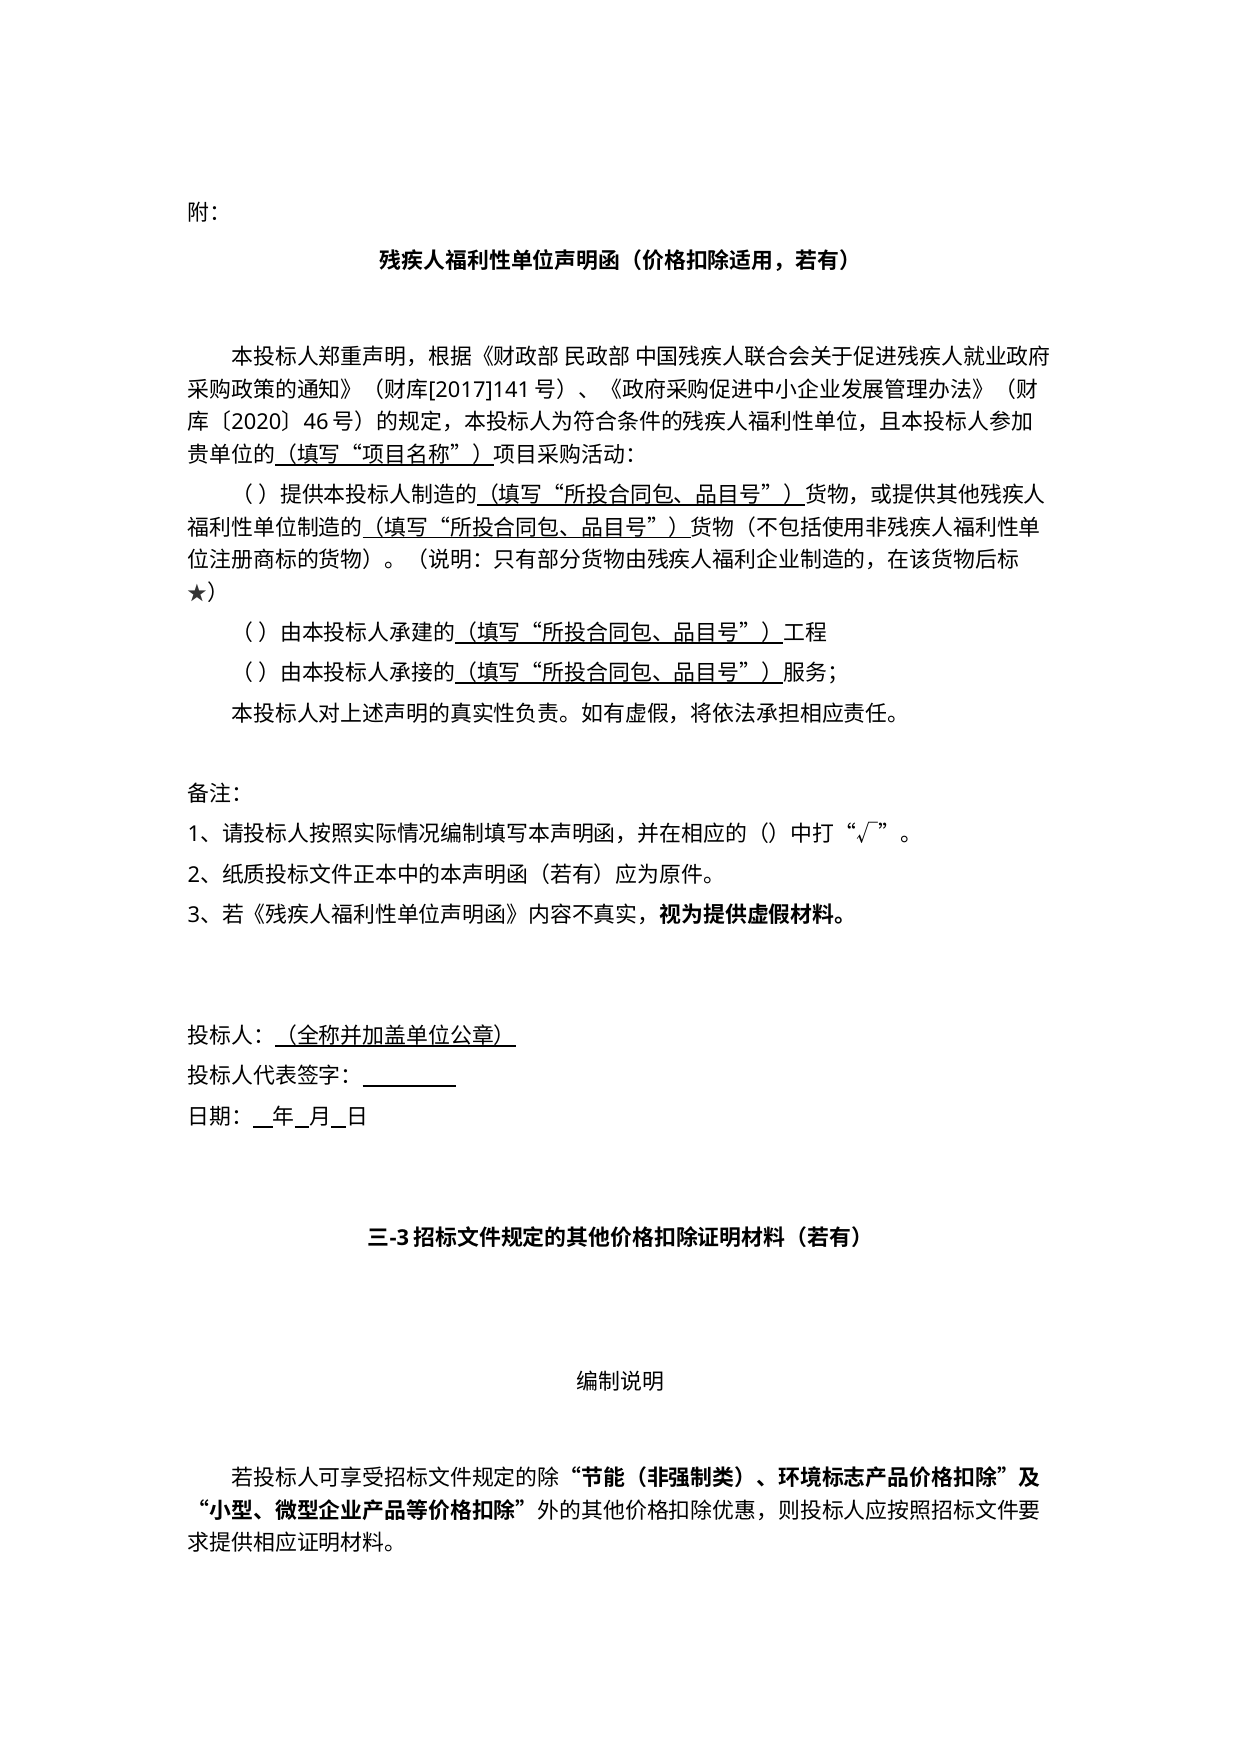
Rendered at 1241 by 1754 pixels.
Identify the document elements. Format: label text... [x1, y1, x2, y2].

text 编制说明 [187, 1363, 1053, 1396]
text 备注： [187, 776, 1053, 808]
text 日期： 年 月 日 [187, 1098, 1053, 1131]
text 若投标人可享受招标文件规定的除“节能（非强制类）、环境标志产品价格扣除”及“小型、微型企业产品等价格扣除”外的其他价格扣除优惠，则投标人应按照招标文件要求提供相应证明材料。 [187, 1460, 1053, 1557]
text 投标人：（全称并加盖单位公章） [187, 1018, 1053, 1050]
text 三-3招标文件规定的其他价格扣除证明材料（若有） [187, 1187, 1053, 1252]
text 1、请投标人按照实际情况编制填写本声明函，并在相应的（）中打“√”。 [187, 816, 1053, 848]
text 本投标人对上述声明的真实性负责。如有虚假，将依法承担相应责任。 [187, 695, 1053, 728]
text 投标人代表签字： [187, 1058, 1053, 1090]
text 2、纸质投标文件正本中的本声明函（若有）应为原件。 [187, 856, 1053, 889]
text （ ）由本投标人承建的（填写“所投合同包、品目号”）工程 [187, 614, 1053, 647]
text 附： [187, 162, 1053, 227]
text （ ）提供本投标人制造的（填写“所投合同包、品目号”）货物，或提供其他残疾人福利性单位制造的（填写“所投合同包、品目号”）货物（不包括使用非残疾人福利性单位注册商标的货物）。（说明：只有部分货物由残疾人福利企业制造的，在该货物后标★） [187, 477, 1053, 607]
text 本投标人郑重声明，根据《财政部 民政部 中国残疾人联合会关于促进残疾人就业政府采购政策的通知》（财库[2017]141号）、《政府采购促进中小企业发展管理办法》（财库〔2020〕46号）的规定，本投标人为符合条件的残疾人福利性单位，且本投标人参加贵单位的（填写“项目名称”）项目采购活动： [187, 339, 1053, 469]
text 3、若《残疾人福利性单位声明函》内容不真实，视为提供虚假材料。 [187, 897, 1053, 929]
text 残疾人福利性单位声明函（价格扣除适用，若有） [187, 243, 1053, 275]
text （ ）由本投标人承接的（填写“所投合同包、品目号”）服务； [187, 655, 1053, 687]
